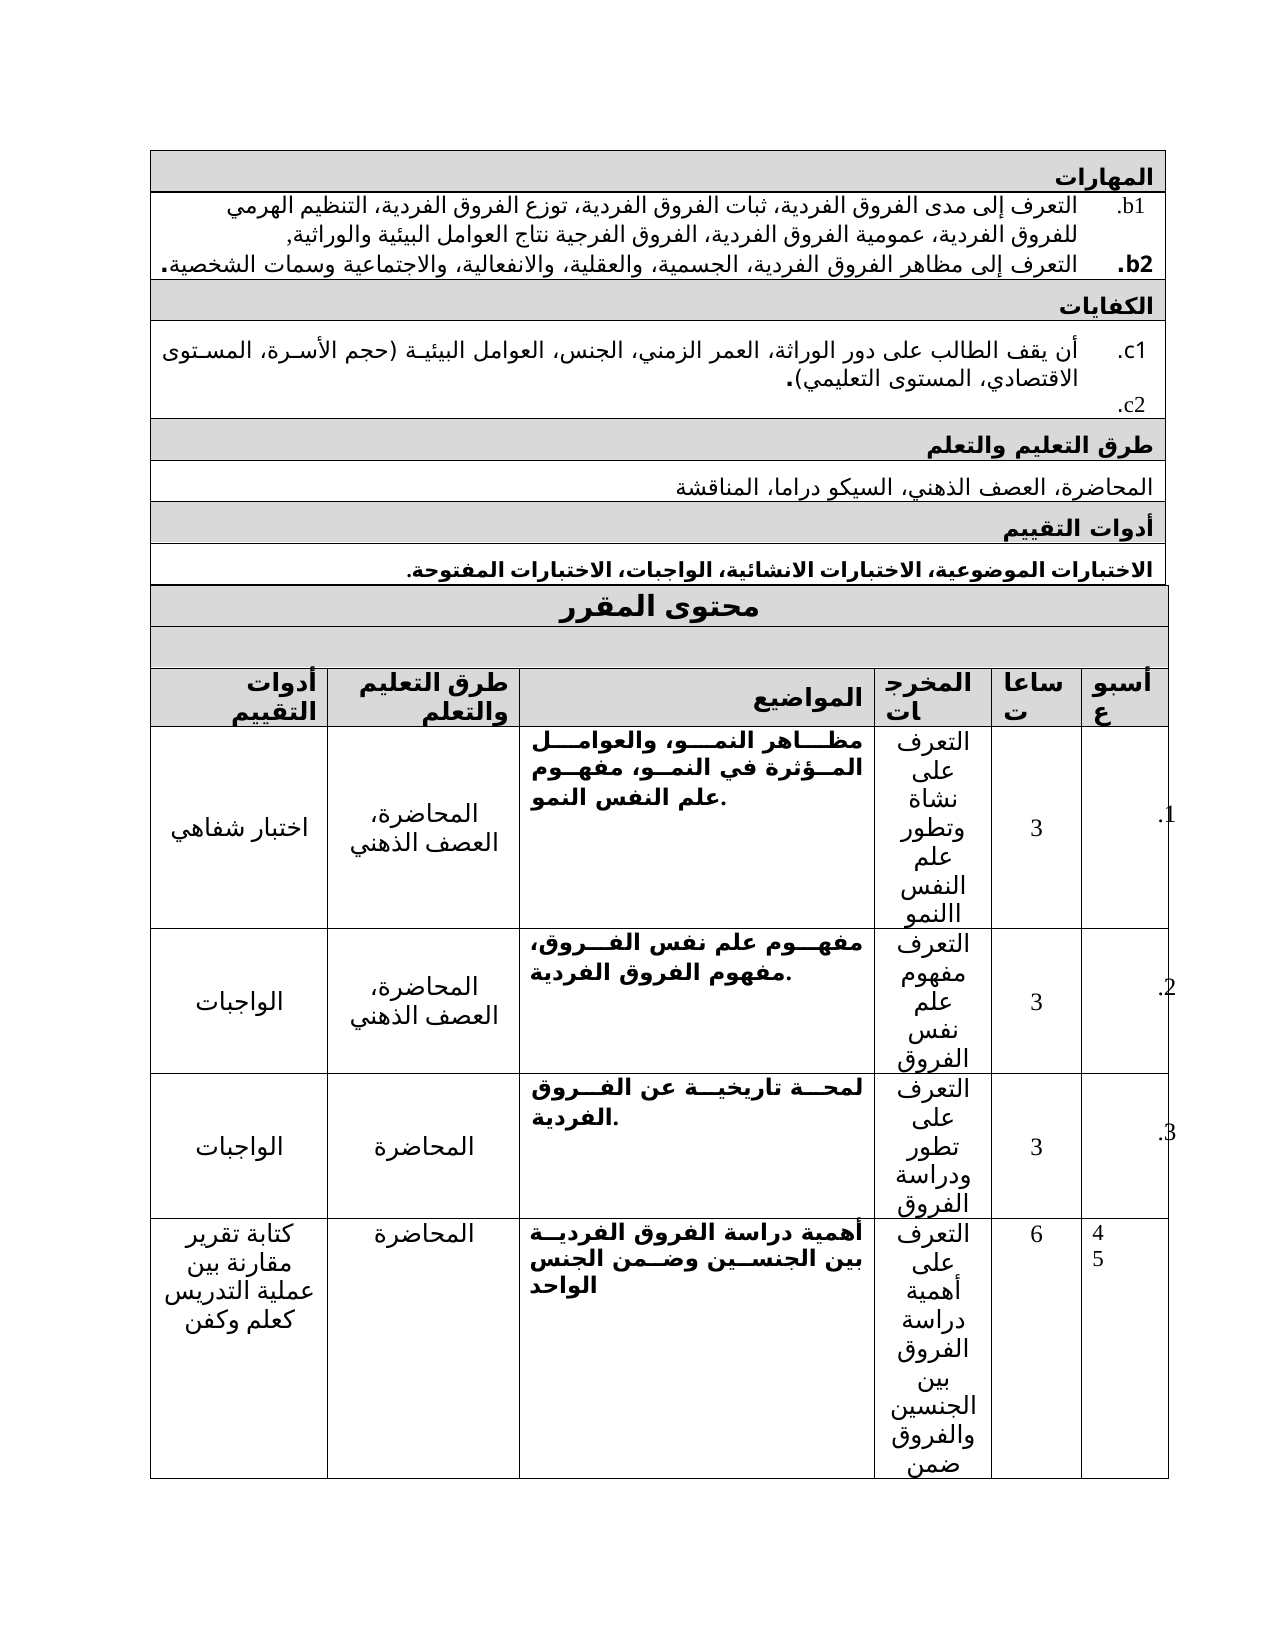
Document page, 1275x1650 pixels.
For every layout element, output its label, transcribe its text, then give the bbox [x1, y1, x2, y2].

table_cell أدوات التقييم [151, 502, 1165, 542]
table_cell المحاضرة، العصف الذهني، السيكو دراما، المناقشة [151, 461, 1165, 501]
table_cell الواجبات [151, 1074, 327, 1218]
table_cell أن يقف الطالب على دور الوراثة، العمر الزمني، الجنس، العوامل البيئية (حجم الأسرة، المستوى الاقتصادي، المستوى التعليمي). [151, 321, 1165, 418]
table_cell أدوات التقييم [151, 669, 327, 726]
table_cell المحاضرة [328, 1074, 519, 1218]
table_cell 3 [992, 929, 1081, 1073]
table_cell أسبوع [1082, 669, 1168, 726]
table_cell الواجبات [151, 929, 327, 1073]
table_cell 3 [992, 727, 1081, 928]
table_cell المحاضرة [328, 1219, 519, 1478]
table_cell المخرجات [875, 669, 991, 726]
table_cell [875, 1219, 991, 1478]
table_cell [1082, 1074, 1168, 1218]
table_cell مظاهر النمو، والعوامل المؤثرة في النمو، مفهوم علم النفس النمو. [520, 727, 874, 928]
table_cell المحاضرة، العصف الذهني [328, 727, 519, 928]
table_cell [1082, 929, 1168, 1073]
table_cell التعرف على تطور ودراسة الفروق [875, 1074, 991, 1218]
table_cell طرق التعليم والتعلم [151, 419, 1165, 460]
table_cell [520, 1219, 874, 1478]
table_cell 3 [992, 1074, 1081, 1218]
table_cell [151, 627, 1168, 667]
table_cell المحاضرة، العصف الذهني [328, 929, 519, 1073]
table_cell المهارات [151, 151, 1165, 191]
table_cell التعرف إلى مدى الفروق الفردية، ثبات الفروق الفردية، توزع الفروق الفردية، التنظيم الهرمي للفروق الفردية، عمومية الفروق الفردية، الفروق الفرجية نتاج العوامل البيئية والوراثية, التعرف إلى مظاهر الفروق الفردية، الجسمية، والعقلية، والانفعالية، والاجتماعية وسمات الشخصية. [151, 193, 1165, 279]
table_cell ساعات [992, 669, 1081, 726]
table_cell 4 5 [1082, 1219, 1168, 1478]
table_cell اختبار شفاهي [151, 727, 327, 928]
table_cell الاختبارات الموضوعية، الاختبارات الانشائية، الواجبات، الاختبارات المفتوحة. [151, 544, 1165, 584]
table_cell 6 [992, 1219, 1081, 1478]
table_cell التعرف مفهوم علم نفس الفروق [875, 929, 991, 1073]
table_cell المواضيع [520, 669, 874, 726]
table_header محتوى المقرر [151, 586, 1168, 626]
table_cell الكفايات [151, 280, 1165, 320]
table_cell طرق التعليم والتعلم [328, 669, 519, 726]
table_cell مفهوم علم نفس الفروق، مفهوم الفروق الفردية. [520, 929, 874, 1073]
table_cell لمحة تاريخية عن الفروق الفردية. [520, 1074, 874, 1218]
table_cell [1082, 727, 1168, 928]
table_cell التعرف على نشاة وتطور علم النفس االنمو [875, 727, 991, 928]
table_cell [151, 1219, 327, 1478]
